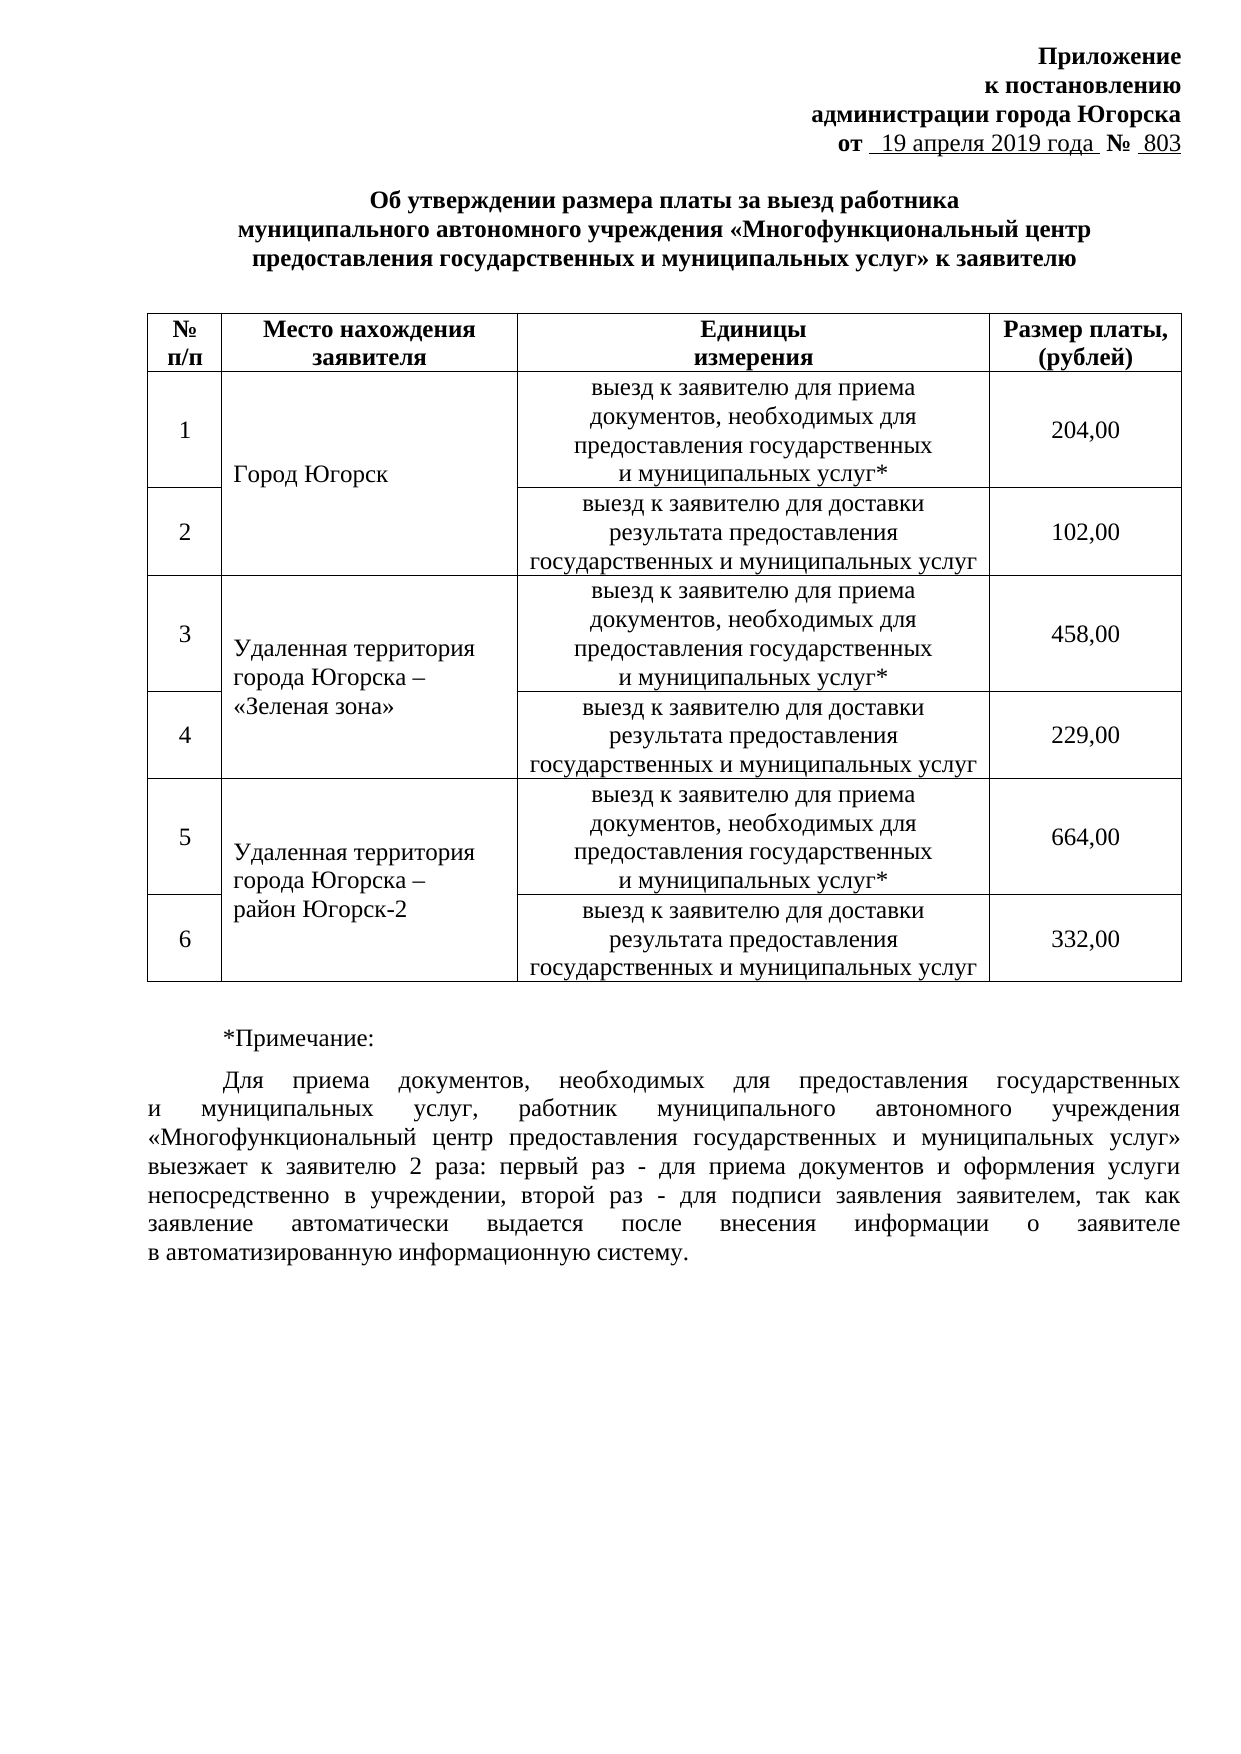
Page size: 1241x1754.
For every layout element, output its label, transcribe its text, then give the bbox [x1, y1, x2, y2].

table_header Место нахождения заявителя [222, 314, 517, 371]
table_cell Город Югорск [222, 372, 517, 574]
table_cell 664,00 [990, 779, 1181, 894]
table_cell 2 [148, 488, 221, 574]
text Для приема документов, необходимых для предоставления государственных и муниципальных услуг, работник муниципального автономного учреждения «Многофункциональный центр предоставления государственных и муниципальных услуг» выезжает к заявителю 2 раза: первый раз - для приема документов и оформления услуги непосредственно в учреждении, второй раз - для подписи заявления заявителем, так как заявление автоматически выдается после внесения информации о заявителе в автоматизированную информационную систему. [148, 1065, 1181, 1266]
table_header Единицы измерения [518, 314, 989, 371]
text Об утверждении размера платы за выезд работника [148, 185, 1181, 214]
table_cell 5 [148, 779, 221, 894]
table_cell выезд к заявителю для доставки результата предоставления государственных и муниципальных услуг [518, 692, 989, 778]
table_header Размер платы, (рублей) [990, 314, 1181, 371]
table_cell выезд к заявителю для приема документов, необходимых для предоставления государственных и муниципальных услуг* [518, 779, 989, 894]
table_cell выезд к заявителю для доставки результата предоставления государственных и муниципальных услуг [518, 895, 989, 981]
table_cell 4 [148, 692, 221, 778]
text муниципального автономного учреждения «Многофункциональный центр предоставления государственных и муниципальных услуг» к заявителю [148, 214, 1181, 271]
text администрации города Югорска [148, 99, 1181, 128]
text от 19 апреля 2019 года № 803 [148, 128, 1181, 156]
table_cell Удаленная территория города Югорска – «Зеленая зона» [222, 576, 517, 778]
table_cell 229,00 [990, 692, 1181, 778]
table_header № п/п [148, 314, 221, 371]
table_cell 458,00 [990, 576, 1181, 691]
table_cell выезд к заявителю для доставки результата предоставления государственных и муниципальных услуг [518, 488, 989, 574]
table_cell 102,00 [990, 488, 1181, 574]
text *Примечание: [148, 1023, 1181, 1052]
table_cell 3 [148, 576, 221, 691]
table_cell Удаленная территория города Югорска – район Югорск-2 [222, 779, 517, 981]
table_cell выезд к заявителю для приема документов, необходимых для предоставления государственных и муниципальных услуг* [518, 576, 989, 691]
text Приложение [148, 41, 1181, 70]
table_cell 204,00 [990, 372, 1181, 487]
table_cell 1 [148, 372, 221, 487]
table_cell выезд к заявителю для приема документов, необходимых для предоставления государственных и муниципальных услуг* [518, 372, 989, 487]
table_cell 332,00 [990, 895, 1181, 981]
text к постановлению [148, 70, 1181, 99]
table_cell 6 [148, 895, 221, 981]
